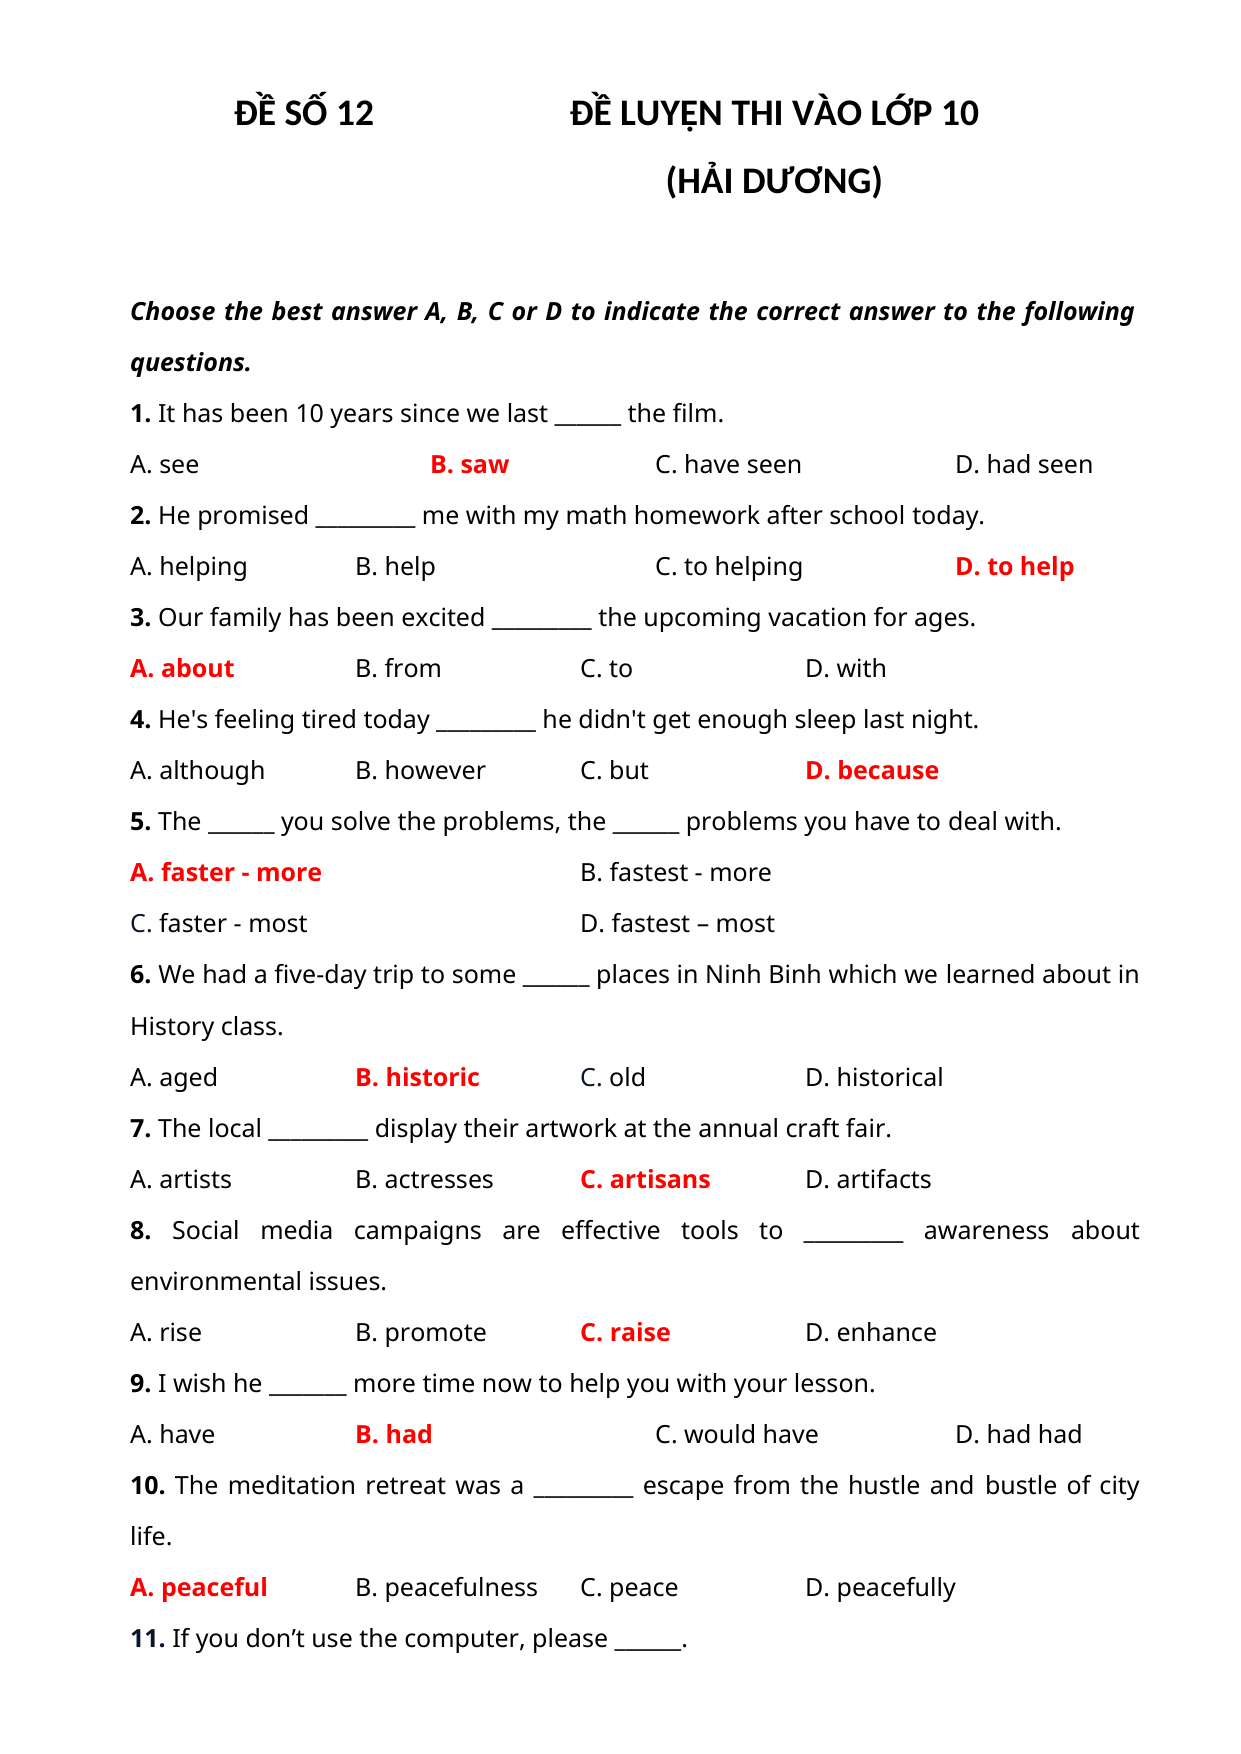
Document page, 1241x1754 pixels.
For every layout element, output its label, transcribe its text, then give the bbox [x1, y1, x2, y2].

text 3. Our family has been excited _________ the upcoming vacation for ages. [130, 600, 1140, 634]
text C. faster - most D. fastest – most [130, 906, 1140, 940]
text A. peaceful B. peacefulness C. peace D. peacefully [130, 1569, 1140, 1604]
text 6. We had a five-day trip to some ______ places in Ninh Binh which we learned about in History class. [130, 957, 1140, 1042]
text 11. If you don’t use the computer, please ______. [130, 1621, 1140, 1655]
text A. helping B. help C. to helping D. to help [130, 549, 1140, 583]
text 7. The local _________ display their artwork at the annual craft fair. [130, 1110, 1140, 1144]
text 9. I wish he _______ more time now to help you with your lesson. [130, 1365, 1140, 1399]
text 8. Social media campaigns are effective tools to _________ awareness about environmental issues. [130, 1212, 1140, 1297]
text A. artists B. actresses C. artisans D. artifacts [130, 1161, 1140, 1195]
text A. rise B. promote C. raise D. enhance [130, 1314, 1140, 1348]
text A. about B. from C. to D. with [130, 651, 1140, 685]
table_header ĐỀ SỐ 12 [130, 89, 478, 293]
text A. have B. had C. would have D. had had [130, 1416, 1140, 1451]
text 10. The meditation retreat was a _________ escape from the hustle and bustle of city life. [130, 1467, 1140, 1553]
text 4. He's feeling tired today _________ he didn't get enough sleep last night. [130, 702, 1140, 736]
table_header ĐỀ LUYỆN THI VÀO LỚP 10 (HẢI DƯƠNG) [479, 89, 1070, 293]
text 5. The ______ you solve the problems, the ______ problems you have to deal with. [130, 804, 1140, 838]
text 1. It has been 10 years since we last ______ the film. [130, 396, 1140, 430]
text A. aged B. historic C. old D. historical [130, 1059, 1140, 1093]
text A. although B. however C. but D. because [130, 753, 1140, 787]
text 2. He promised _________ me with my math homework after school today. [130, 498, 1140, 532]
text Choose the best answer A, B, C or D to indicate the correct answer to the following questions. [130, 293, 1140, 379]
text A. see B. saw C. have seen D. had seen [130, 447, 1140, 481]
text A. faster - more B. fastest - more [130, 855, 1140, 889]
